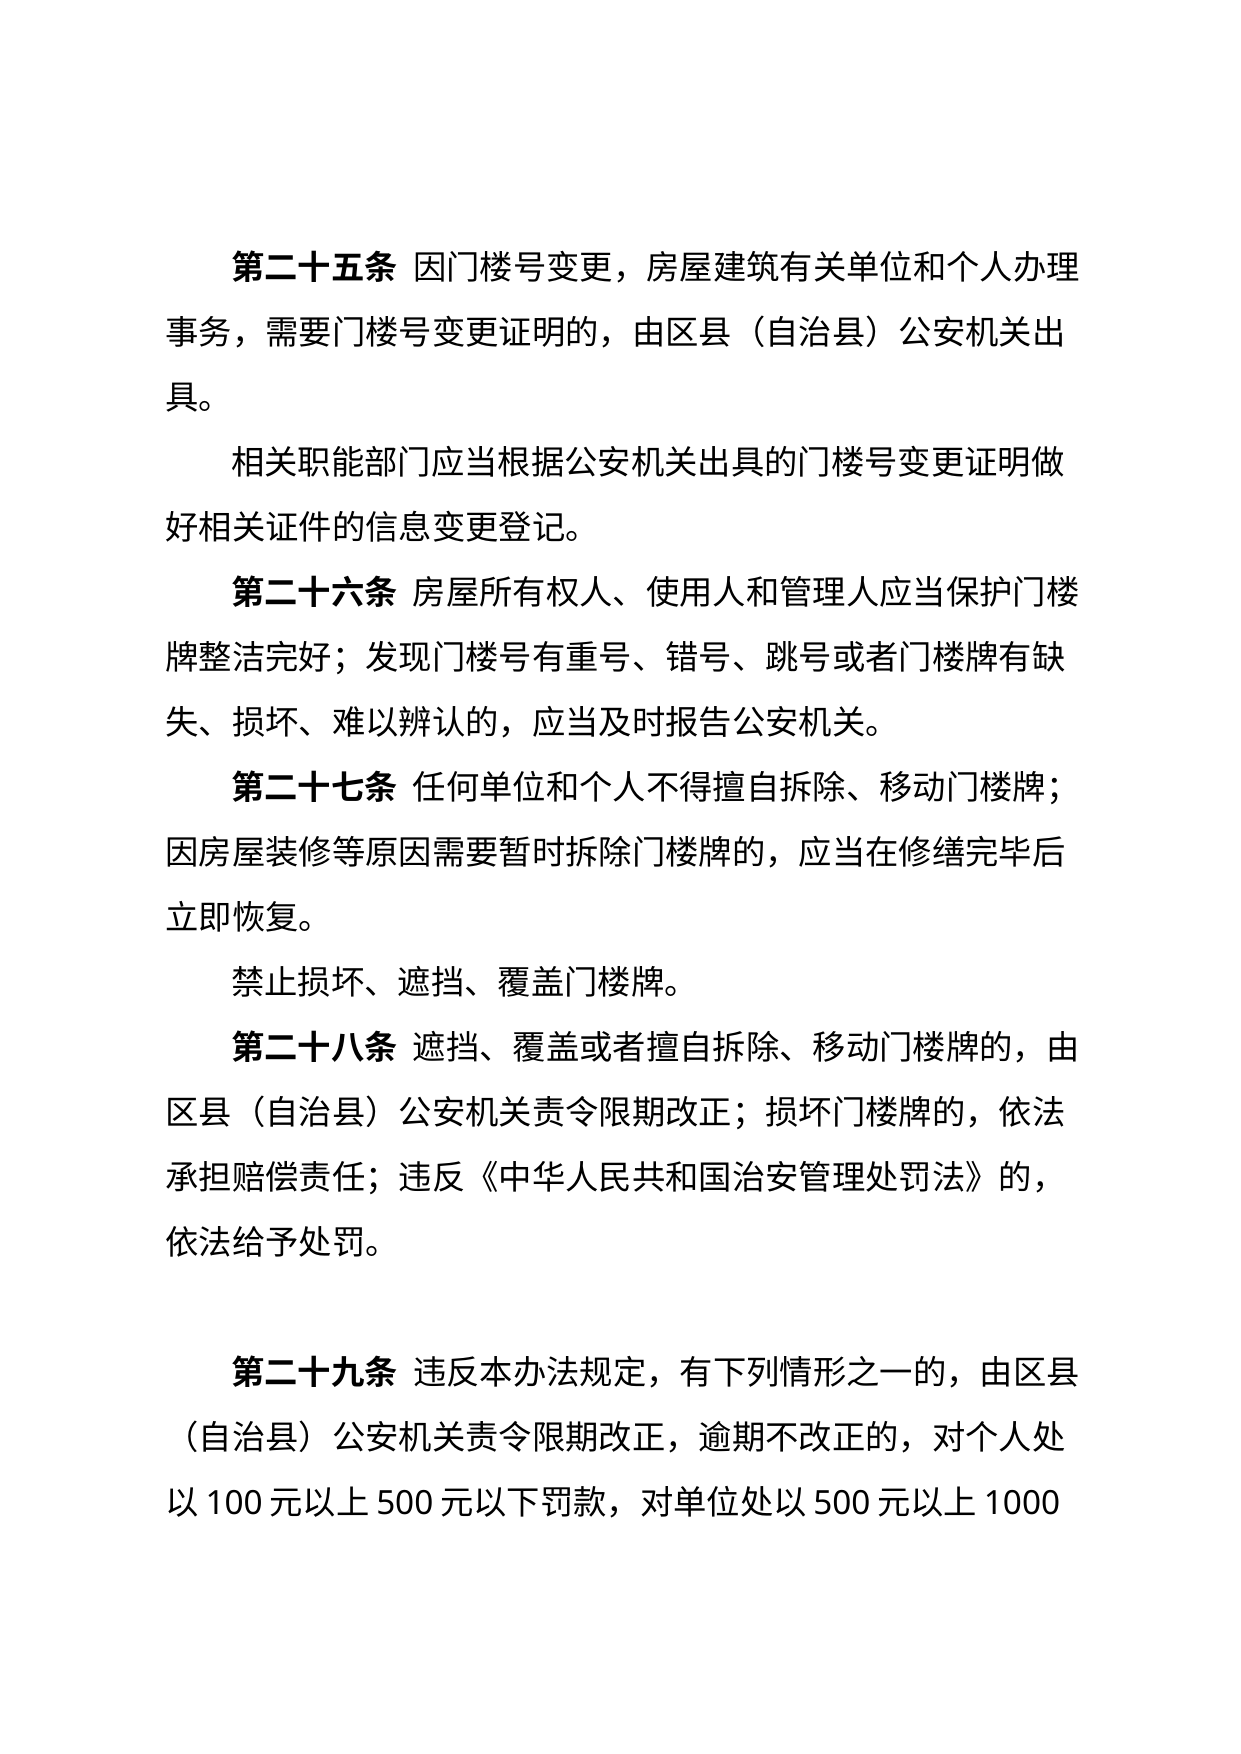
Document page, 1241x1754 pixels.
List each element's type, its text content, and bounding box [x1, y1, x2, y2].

text 第二十五条 因门楼号变更，房屋建筑有关单位和个人办理事务，需要门楼号变更证明的，由区县（自治县）公安机关出具。 [165, 233, 1087, 428]
text 第二十七条 任何单位和个人不得擅自拆除、移动门楼牌；因房屋装修等原因需要暂时拆除门楼牌的，应当在修缮完毕后立即恢复。 [165, 753, 1087, 948]
text 相关职能部门应当根据公安机关出具的门楼号变更证明做好相关证件的信息变更登记。 [165, 428, 1087, 558]
text 第二十六条 房屋所有权人、使用人和管理人应当保护门楼牌整洁完好；发现门楼号有重号、错号、跳号或者门楼牌有缺失、损坏、难以辨认的，应当及时报告公安机关。 [165, 558, 1087, 753]
text 禁止损坏、遮挡、覆盖门楼牌。 [165, 948, 1087, 1013]
text 第二十八条 遮挡、覆盖或者擅自拆除、移动门楼牌的，由区县（自治县）公安机关责令限期改正；损坏门楼牌的，依法承担赔偿责任；违反《中华人民共和国治安管理处罚法》的，依法给予处罚。 [165, 1013, 1087, 1273]
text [165, 1338, 1087, 1533]
